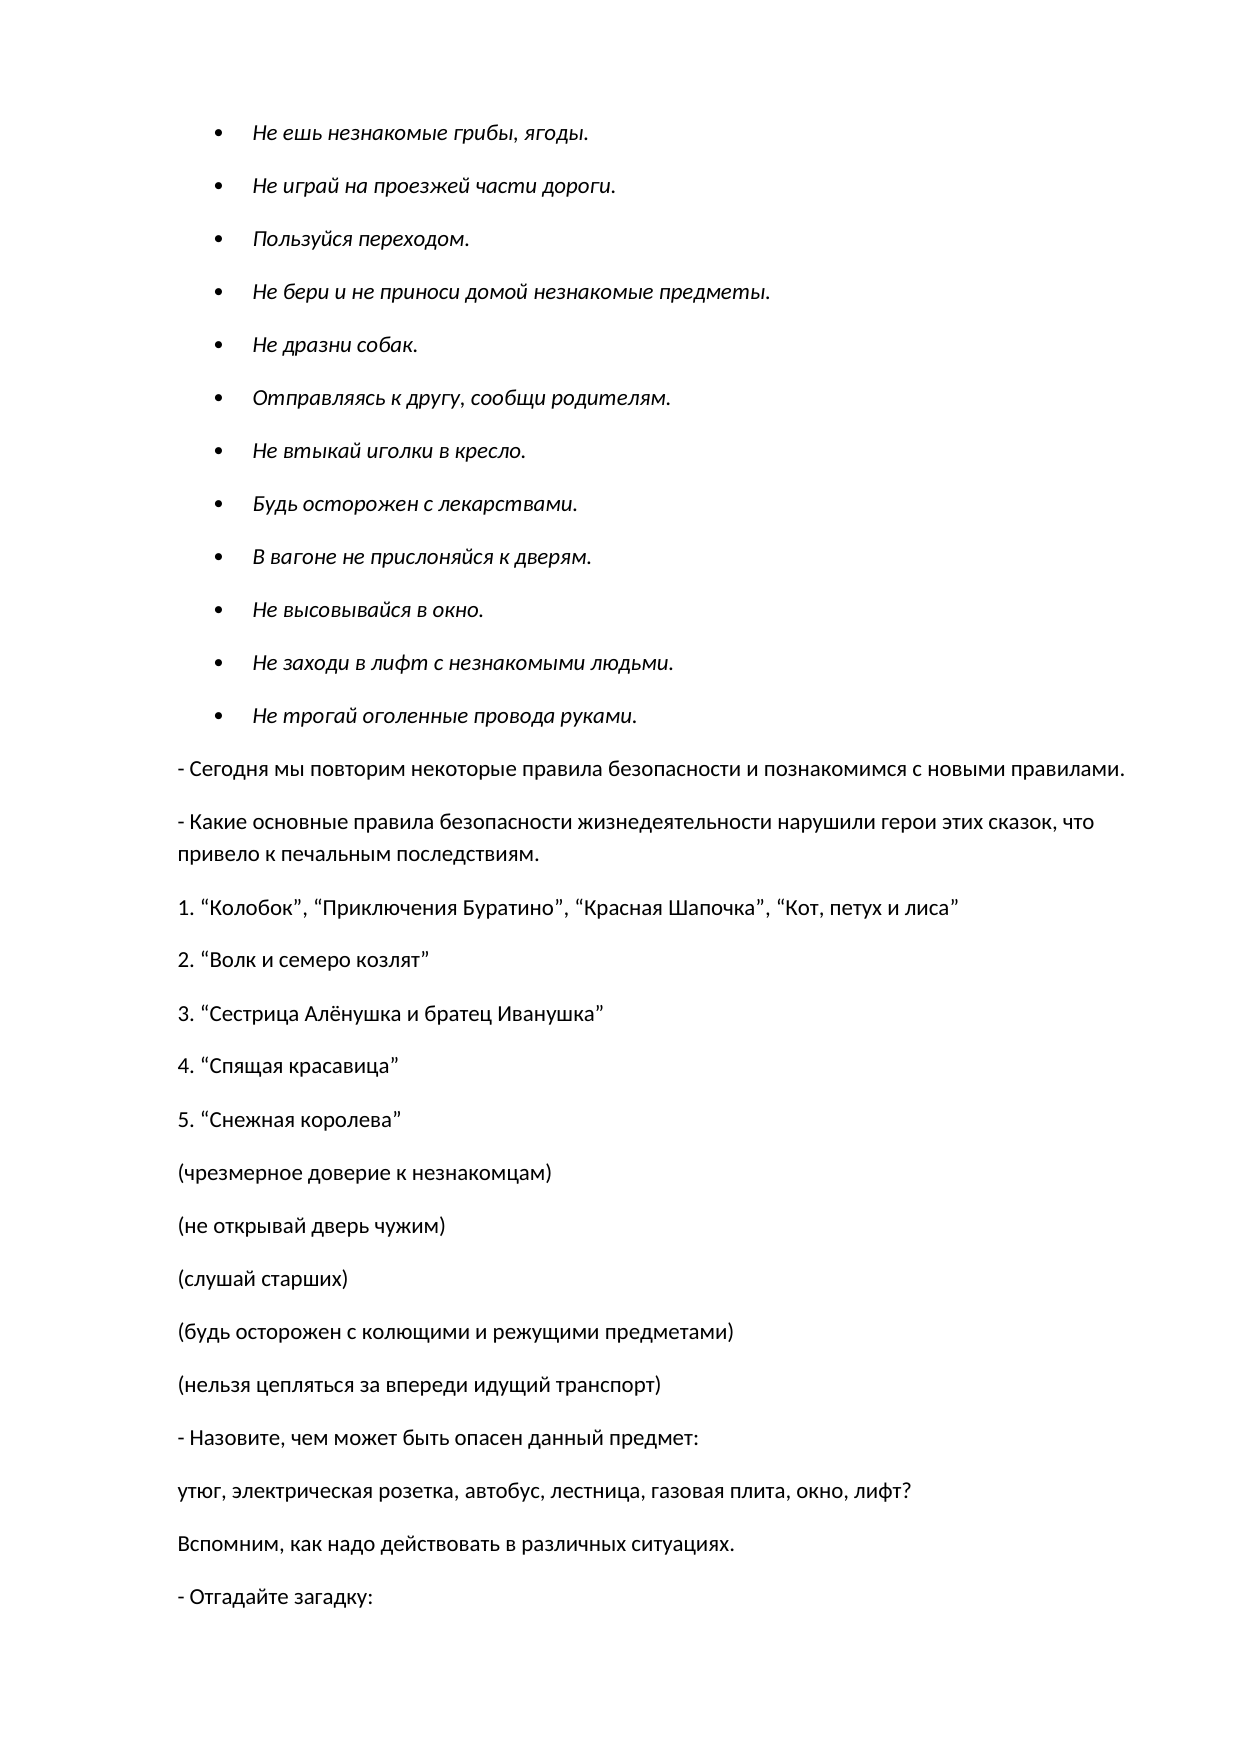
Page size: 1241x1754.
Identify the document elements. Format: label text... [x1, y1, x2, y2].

list Не играй на проезжей части дороги. [215, 171, 1152, 199]
text (чрезмерное доверие к незнакомцам) [177, 1158, 1152, 1186]
text 5. “Снежная королева” [177, 1105, 1152, 1133]
text (не открывай дверь чужим) [177, 1211, 1152, 1239]
text (слушай старших) [177, 1264, 1152, 1292]
text (нельзя цепляться за впереди идущий транспорт) [177, 1370, 1152, 1398]
text утюг, электрическая розетка, автобус, лестница, газовая плита, окно, лифт? [177, 1476, 1152, 1504]
text - Отгадайте загадку: [177, 1582, 1152, 1610]
list Не дразни собак. [215, 330, 1152, 358]
text 3. “Сестрица Алёнушка и братец Иванушка” [177, 999, 1152, 1027]
list Не трогай оголенные провода руками. [215, 701, 1152, 729]
list Не высовывайся в окно. [215, 595, 1152, 623]
text - Назовите, чем может быть опасен данный предмет: [177, 1423, 1152, 1451]
list Пользуйся переходом. [215, 224, 1152, 252]
list Не бери и не приноси домой незнакомые предметы. [215, 277, 1152, 305]
list Не заходи в лифт с незнакомыми людьми. [215, 648, 1152, 676]
list Отправляясь к другу, сообщи родителям. [215, 383, 1152, 411]
list Не ешь незнакомые грибы, ягоды. [215, 118, 1152, 146]
text 1. “Колобок”, “Приключения Буратино”, “Красная Шапочка”, “Кот, петух и лиса” [177, 893, 1152, 921]
list Будь осторожен с лекарствами. [215, 489, 1152, 517]
text 4. “Спящая красавица” [177, 1052, 1152, 1080]
text Вспомним, как надо действовать в различных ситуациях. [177, 1529, 1152, 1557]
text - Сегодня мы повторим некоторые правила безопасности и познакомимся с новыми правилами. [177, 754, 1152, 782]
list Не втыкай иголки в кресло. [215, 436, 1152, 464]
text - Какие основные правила безопасности жизнедеятельности нарушили герои этих сказок, что привело к печальным последствиям. [177, 807, 1152, 868]
list В вагоне не прислоняйся к дверям. [215, 542, 1152, 570]
text 2. “Волк и семеро козлят” [177, 946, 1152, 974]
text (будь осторожен с колющими и режущими предметами) [177, 1317, 1152, 1345]
